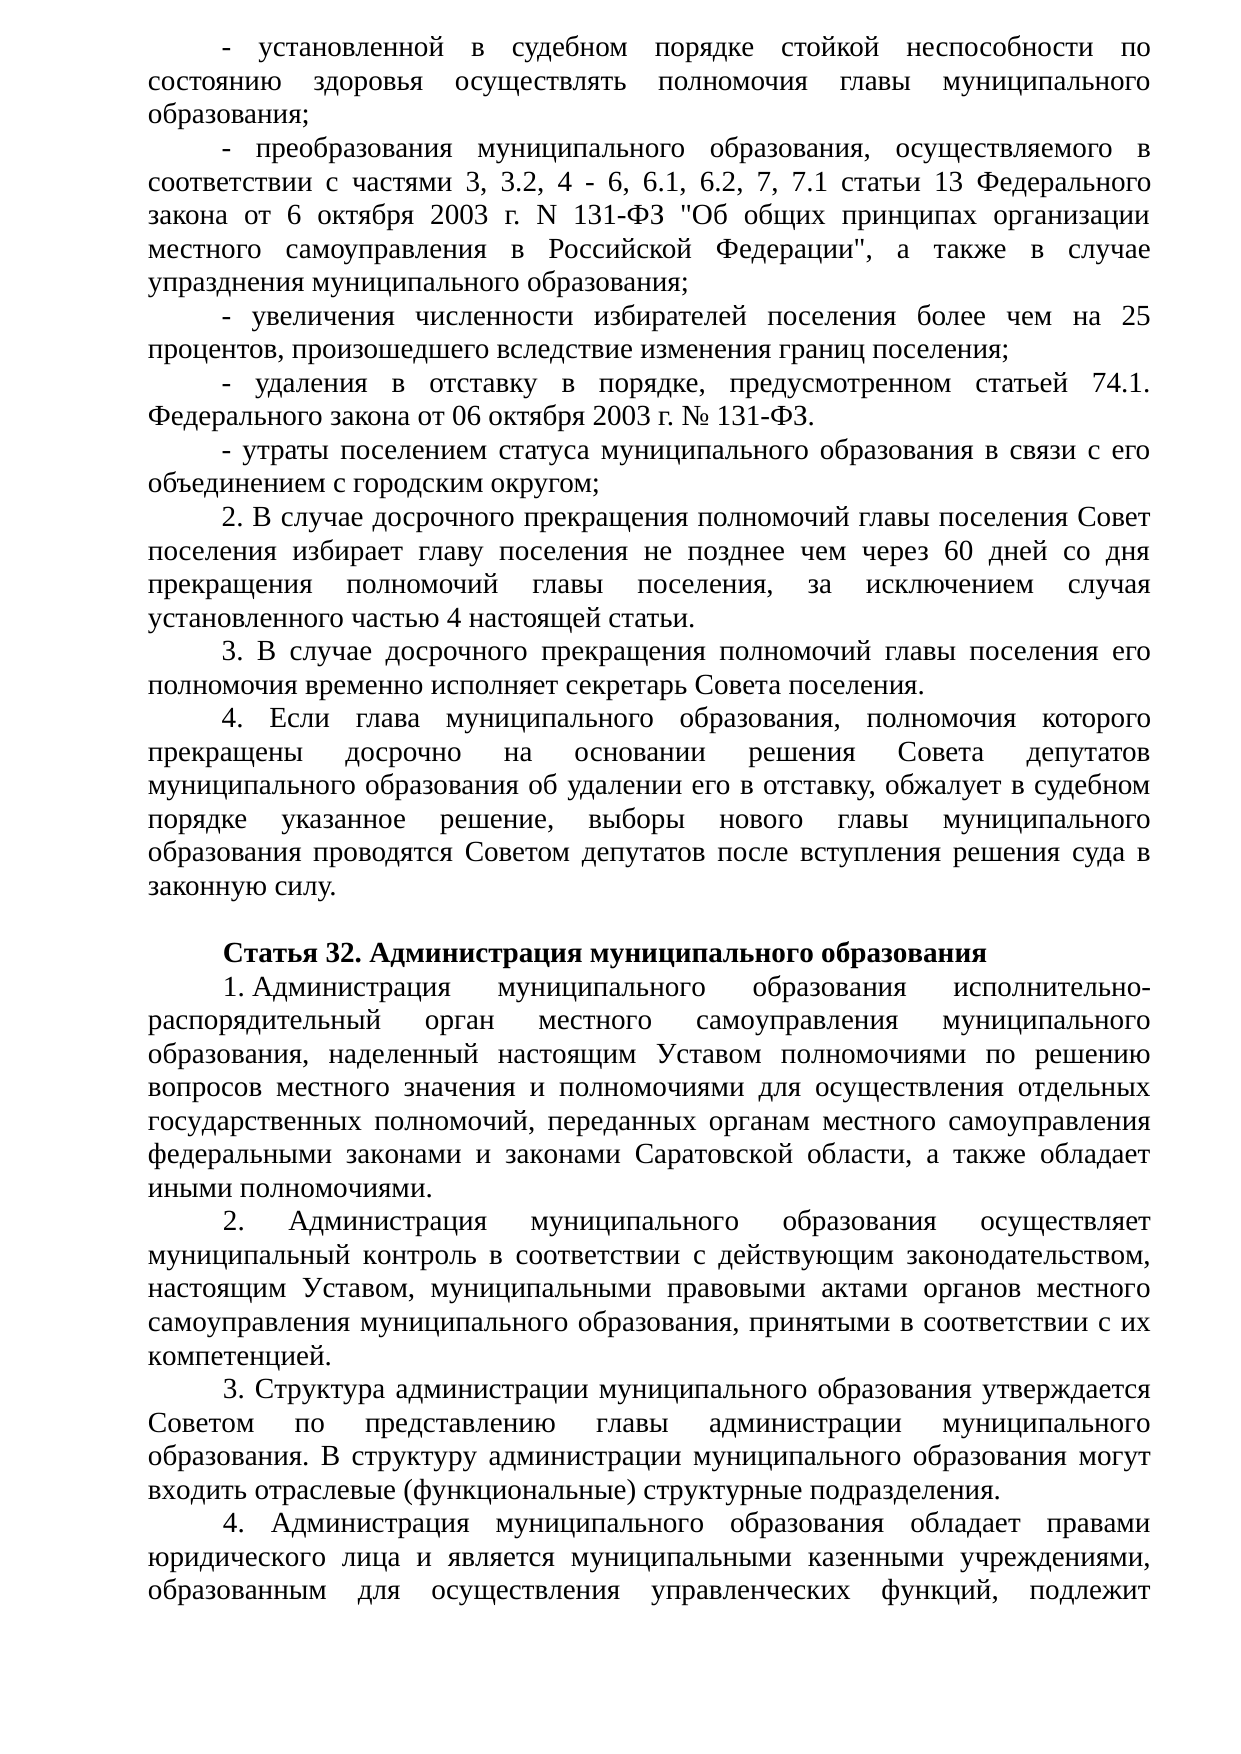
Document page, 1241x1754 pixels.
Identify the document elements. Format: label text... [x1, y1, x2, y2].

text Статья 32. Администрация муниципального образования [148, 935, 1152, 969]
text - преобразования муниципального образования, осуществляемого в соответствии с частями 3, 3.2, 4 - 6, 6.1, 6.2, 7, 7.1 статьи 13 Федерального закона от 6 октября . N 131-ФЗ "Об общих принципах организации местного самоуправления в Российской Федерации", а также в случае упразднения муниципального образования; [148, 130, 1152, 298]
text - удаления в отставку в порядке, предусмотренном статьей 74.1. Федерального закона от 06 октября . № 131-ФЗ. [148, 365, 1152, 432]
text 2. В случае досрочного прекращения полномочий главы поселения Совет поселения избирает главу поселения не позднее чем через 60 дней со дня прекращения полномочий главы поселения, за исключением случая установленного частью 4 настоящей статьи. [148, 499, 1152, 633]
text 3. Структура администрации муниципального образования утверждается Советом по представлению главы администрации муниципального образования. В структуру администрации муниципального образования могут входить отраслевые (функциональные) структурные подразделения. [148, 1371, 1152, 1505]
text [148, 1505, 1152, 1606]
text - утраты поселением статуса муниципального образования в связи с его объединением с городским округом; [148, 432, 1152, 499]
text 4. Если глава муниципального образования, полномочия которого прекращены досрочно на основании решения Совета депутатов муниципального образования об удалении его в отставку, обжалует в судебном порядке указанное решение, выборы нового главы муниципального образования проводятся Советом депутатов после вступления решения суда в законную силу. [148, 700, 1152, 902]
text 2. Администрация муниципального образования осуществляет муниципальный контроль в соответствии с действующим законодательством, настоящим Уставом, муниципальными правовыми актами органов местного самоуправления муниципального образования, принятыми в соответствии с их компетенцией. [148, 1203, 1152, 1371]
text - увеличения численности избирателей поселения более чем на 25 процентов, произошедшего вследствие изменения границ поселения; [148, 298, 1152, 365]
text 3. В случае досрочного прекращения полномочий главы поселения его полномочия временно исполняет секретарь Совета поселения. [148, 633, 1152, 700]
text - установленной в судебном порядке стойкой неспособности по состоянию здоровья осуществлять полномочия главы муниципального образования; [148, 29, 1152, 130]
text 1. Администрация муниципального образования исполнительно-распорядительный орган местного самоуправления муниципального образования, наделенный настоящим Уставом полномочиями по решению вопросов местного значения и полномочиями для осуществления отдельных государственных полномочий, переданных органам местного самоуправления федеральными законами и законами Саратовской области, а также обладает иными полномочиями. [148, 969, 1152, 1203]
